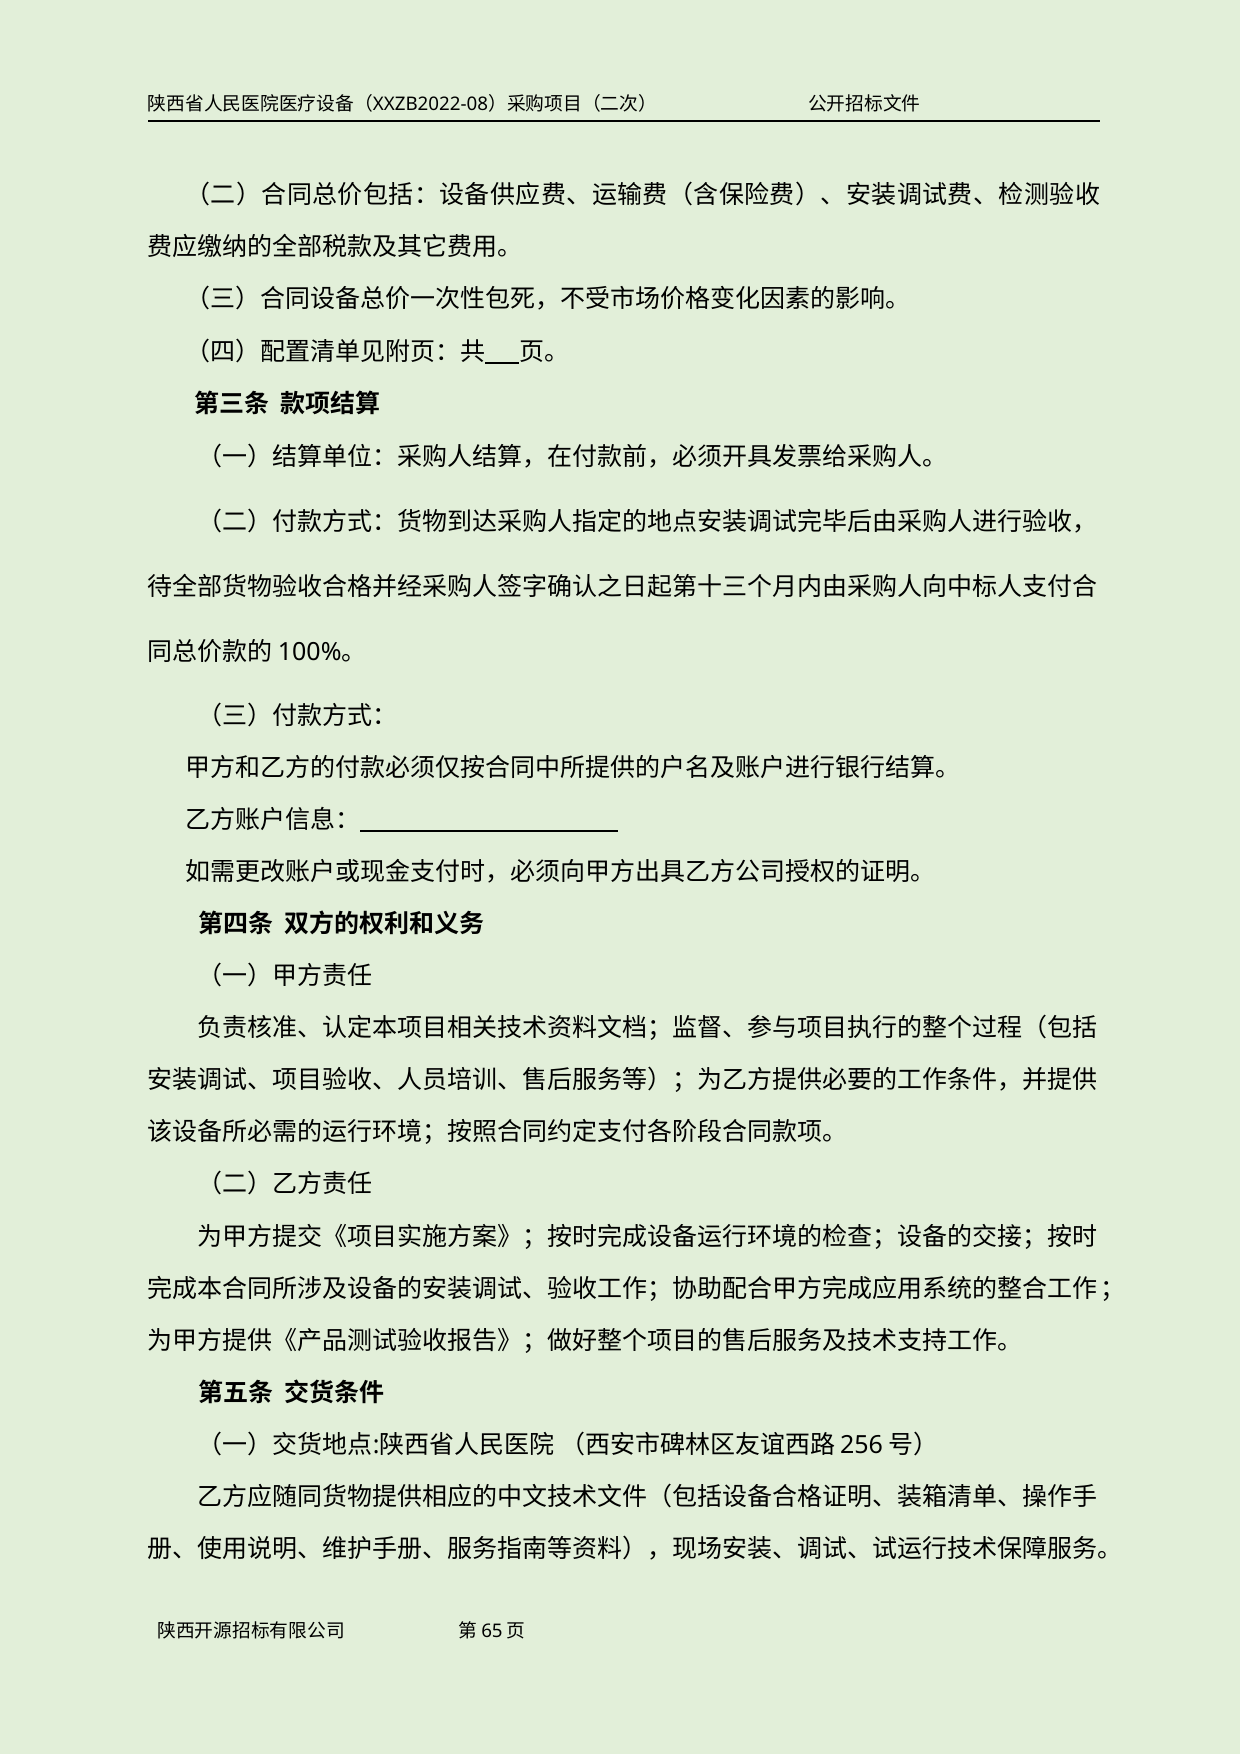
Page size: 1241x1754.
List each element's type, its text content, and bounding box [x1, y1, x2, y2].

text 乙方账户信息： [148, 787, 1100, 839]
text （三）付款方式： [148, 682, 1100, 734]
text （三）合同设备总价一次性包死，不受市场价格变化因素的影响。 [148, 266, 1100, 318]
text （二）合同总价包括：设备供应费、运输费（含保险费）、安装调试费、检测验收费应缴纳的全部税款及其它费用。 [148, 162, 1100, 266]
text 第四条 双方的权利和义务 [148, 891, 1100, 943]
text 为甲方提交《项目实施方案》；按时完成设备运行环境的检查；设备的交接；按时完成本合同所涉及设备的安装调试、验收工作；协助配合甲方完成应用系统的整合工作；为甲方提供《产品测试验收报告》；做好整个项目的售后服务及技术支持工作。 [148, 1203, 1100, 1359]
text 第五条 交货条件 [148, 1359, 1100, 1412]
text 第三条 款项结算 [194, 370, 1100, 422]
text （一）结算单位：采购人结算，在付款前，必须开具发票给采购人。 [148, 422, 1100, 487]
text 负责核准、认定本项目相关技术资料文档；监督、参与项目执行的整个过程（包括安装调试、项目验收、人员培训、售后服务等）；为乙方提供必要的工作条件，并提供该设备所必需的运行环境；按照合同约定支付各阶段合同款项。 [148, 995, 1100, 1151]
text （一）交货地点:陕西省人民医院 （西安市碑林区友谊西路256号） [148, 1412, 1100, 1464]
text （四）配置清单见附页：共 页。 [148, 318, 1100, 370]
text 甲方和乙方的付款必须仅按合同中所提供的户名及账户进行银行结算。 [148, 734, 1100, 787]
text 如需更改账户或现金支付时，必须向甲方出具乙方公司授权的证明。 [148, 839, 1100, 891]
text （二）付款方式：货物到达采购人指定的地点安装调试完毕后由采购人进行验收，待全部货物验收合格并经采购人签字确认之日起第十三个月内由采购人向中标人支付合同总价款的100%。 [148, 487, 1100, 682]
text （一）甲方责任 [148, 943, 1100, 995]
text （二）乙方责任 [148, 1151, 1100, 1203]
text 乙方应随同货物提供相应的中文技术文件（包括设备合格证明、装箱清单、操作手册、使用说明、维护手册、服务指南等资料），现场安装、调试、试运行技术保障服务。 [148, 1464, 1100, 1568]
